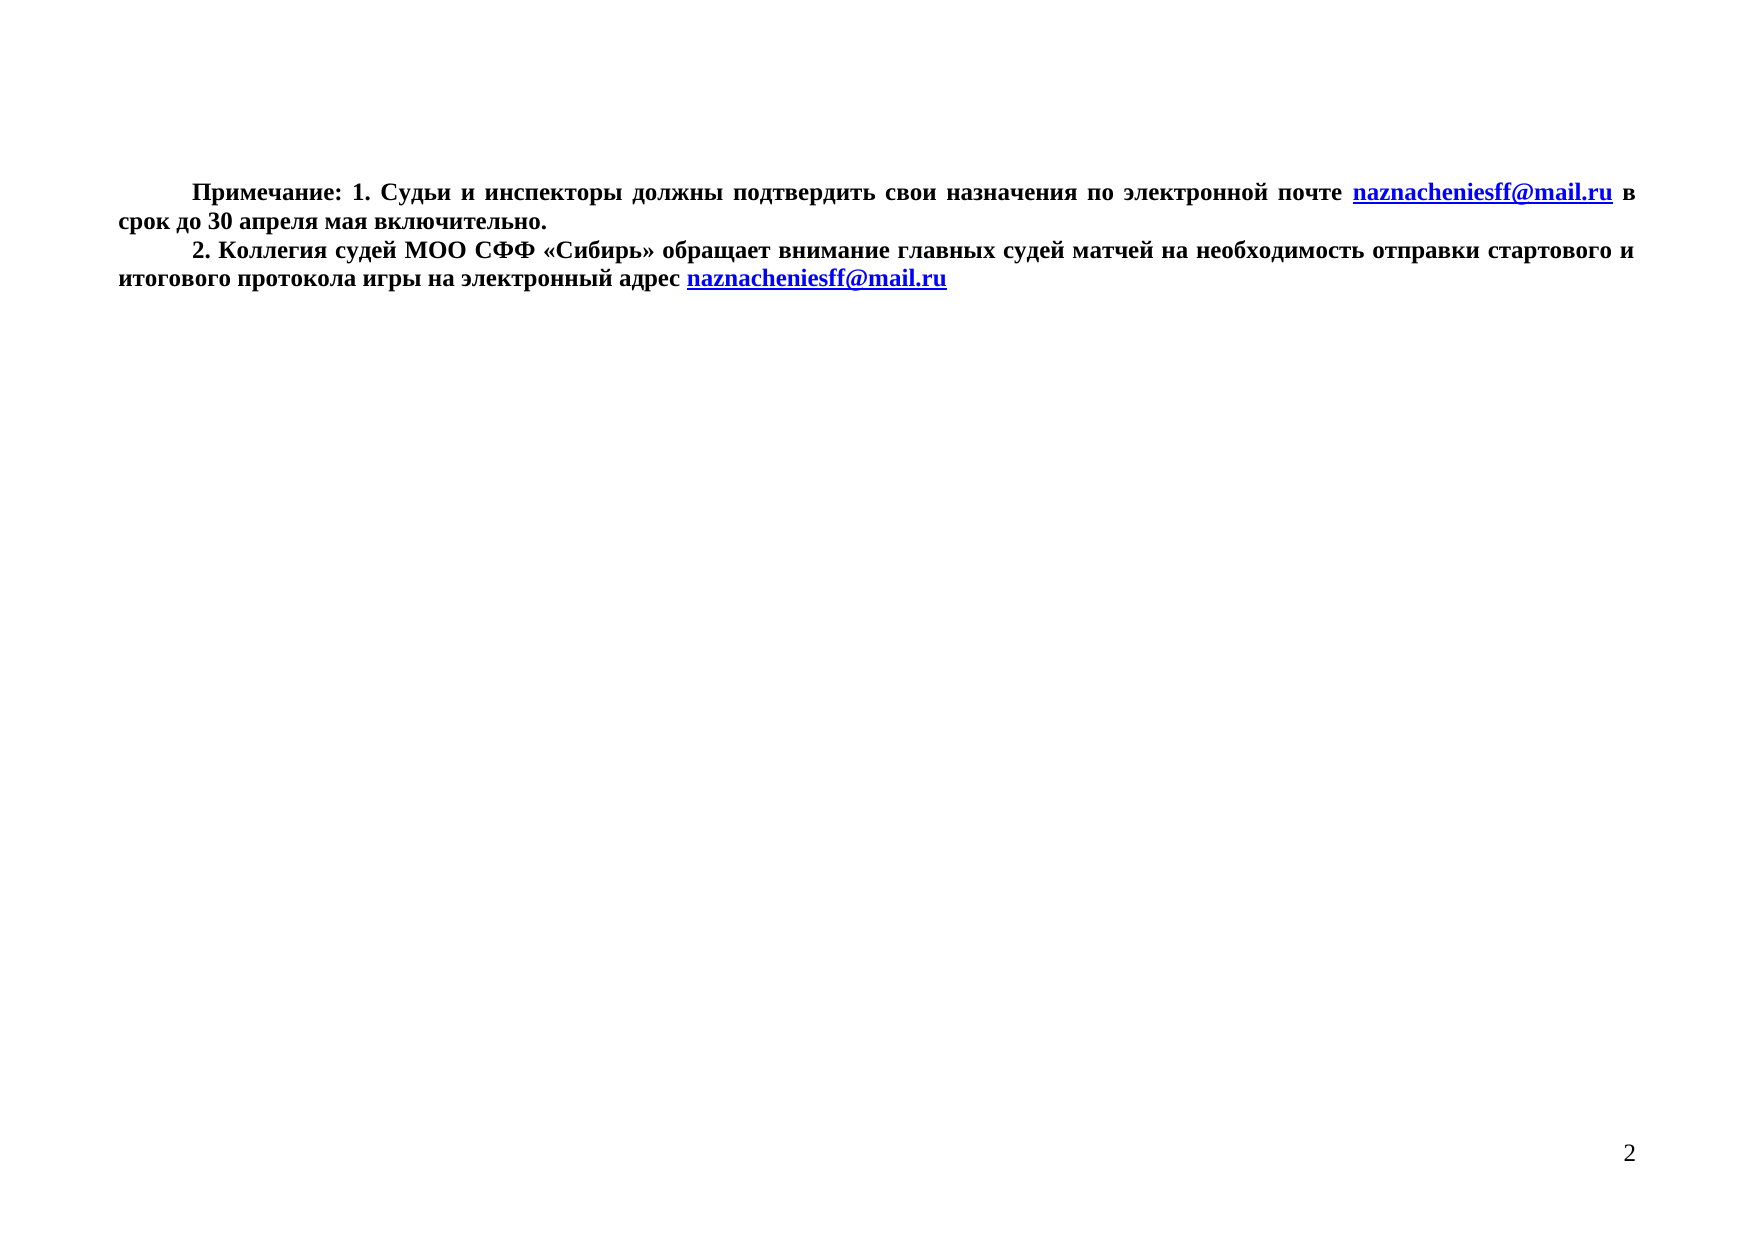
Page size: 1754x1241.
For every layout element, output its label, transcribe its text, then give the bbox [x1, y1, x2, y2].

text Примечание: 1. Судьи и инспекторы должны подтвердить свои назначения по электронной почте naznacheniesff@mail.ru в срок до 30 апреля мая включительно. [118, 177, 1636, 235]
text 2. Коллегия судей МОО СФФ «Сибирь» обращает внимание главных судей матчей на необходимость отправки стартового и итогового протокола игры на электронный адрес naznacheniesff@mail.ru [118, 235, 1636, 292]
